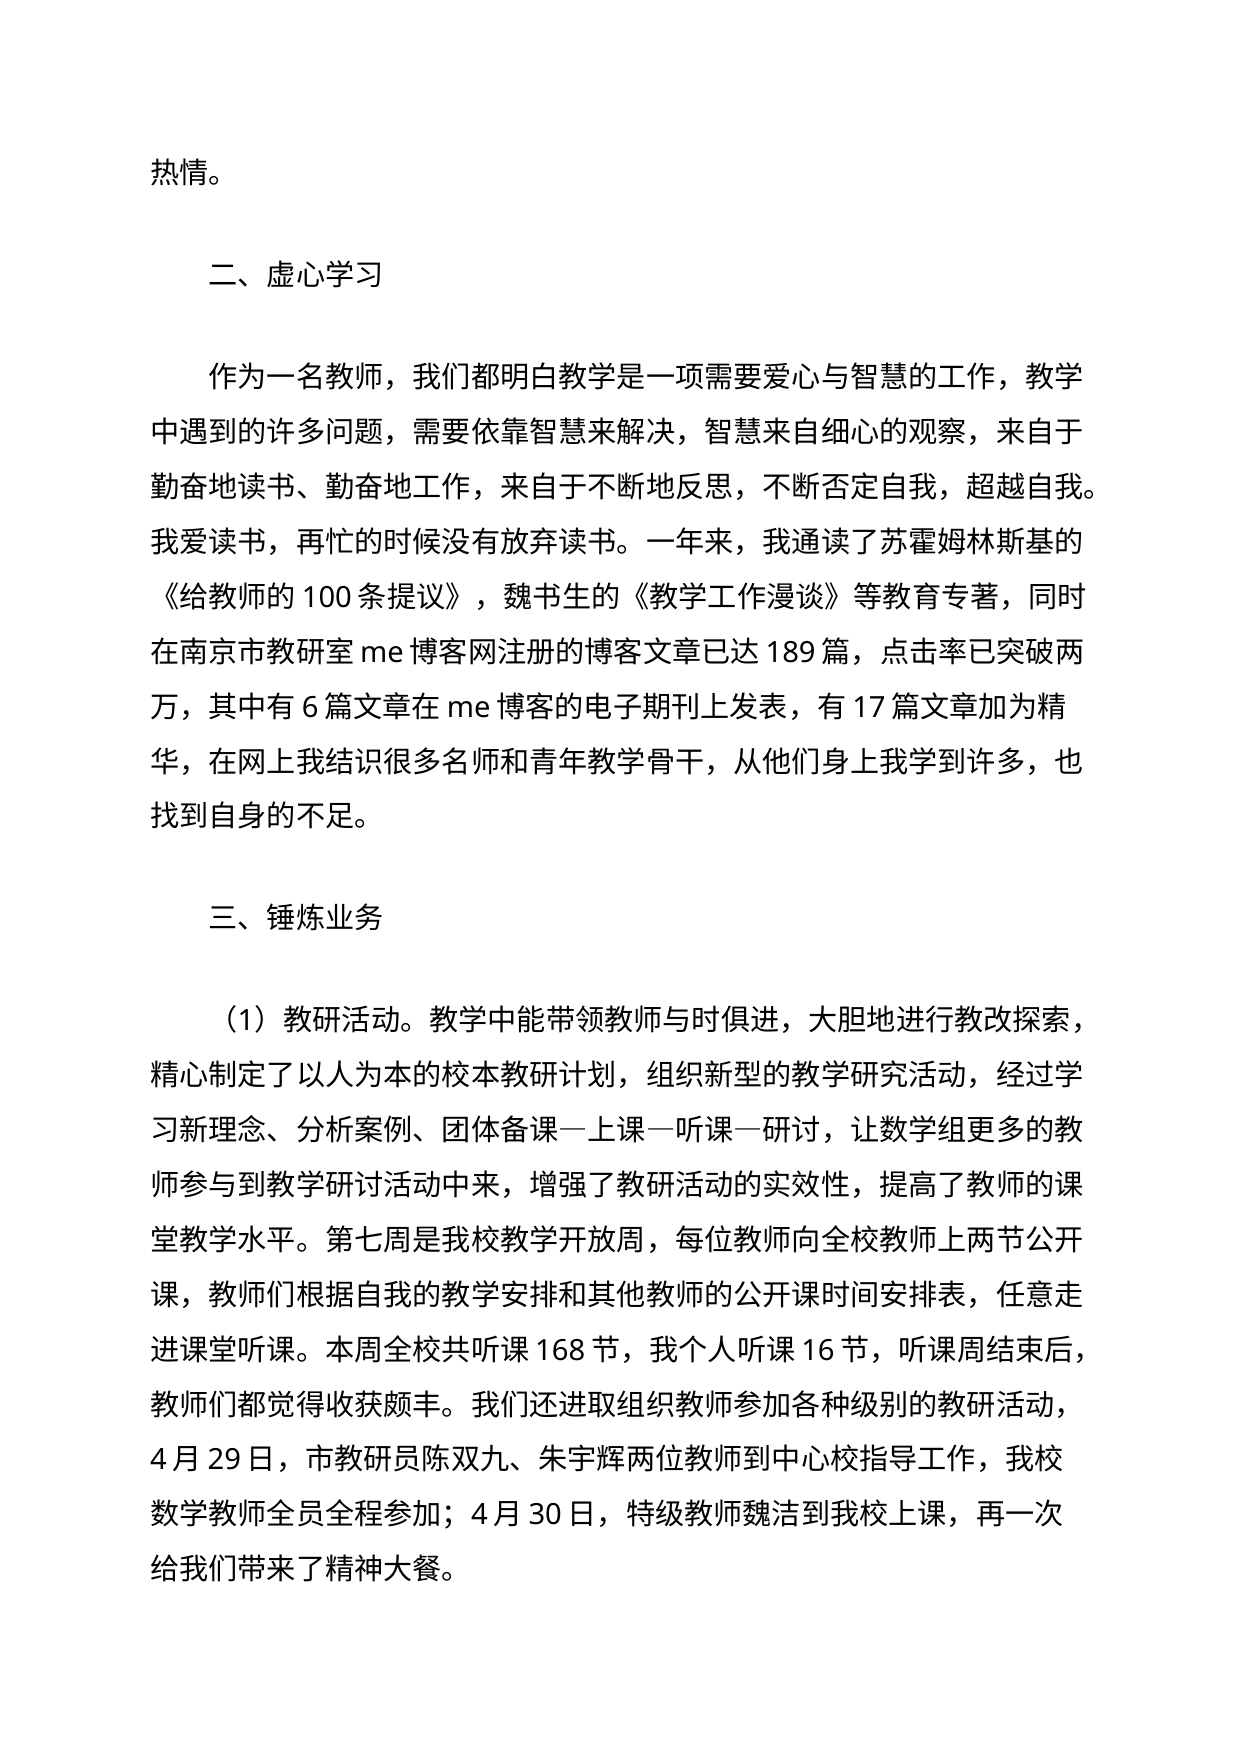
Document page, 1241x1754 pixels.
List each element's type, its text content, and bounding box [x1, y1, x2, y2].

text （1）教研活动。教学中能带领教师与时俱进，大胆地进行教改探索，精心制定了以人为本的校本教研计划，组织新型的教学研究活动，经过学习新理念、分析案例、团体备课—上课—听课—研讨，让数学组更多的教师参与到教学研讨活动中来，增强了教研活动的实效性，提高了教师的课堂教学水平。第七周是我校教学开放周，每位教师向全校教师上两节公开课，教师们根据自我的教学安排和其他教师的公开课时间安排表，任意走进课堂听课。本周全校共听课168节，我个人听课16节，听课周结束后，教师们都觉得收获颇丰。我们还进取组织教师参加各种级别的教研活动，4月29日，市教研员陈双九、朱宇辉两位教师到中心校指导工作，我校数学教师全员全程参加；4月30日，特级教师魏洁到我校上课，再一次给我们带来了精神大餐。 [150, 997, 1090, 1588]
text 三、锤炼业务 [150, 895, 1090, 937]
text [150, 150, 1090, 192]
text 二、虚心学习 [150, 252, 1090, 294]
text 作为一名教师，我们都明白教学是一项需要爱心与智慧的工作，教学中遇到的许多问题，需要依靠智慧来解决，智慧来自细心的观察，来自于勤奋地读书、勤奋地工作，来自于不断地反思，不断否定自我，超越自我。我爱读书，再忙的时候没有放弃读书。一年来，我通读了苏霍姆林斯基的《给教师的100条提议》，魏书生的《教学工作漫谈》等教育专著，同时在南京市教研室me博客网注册的博客文章已达189篇，点击率已突破两万，其中有6篇文章在me博客的电子期刊上发表，有17篇文章加为精华，在网上我结识很多名师和青年教学骨干，从他们身上我学到许多，也找到自身的不足。 [150, 353, 1090, 835]
